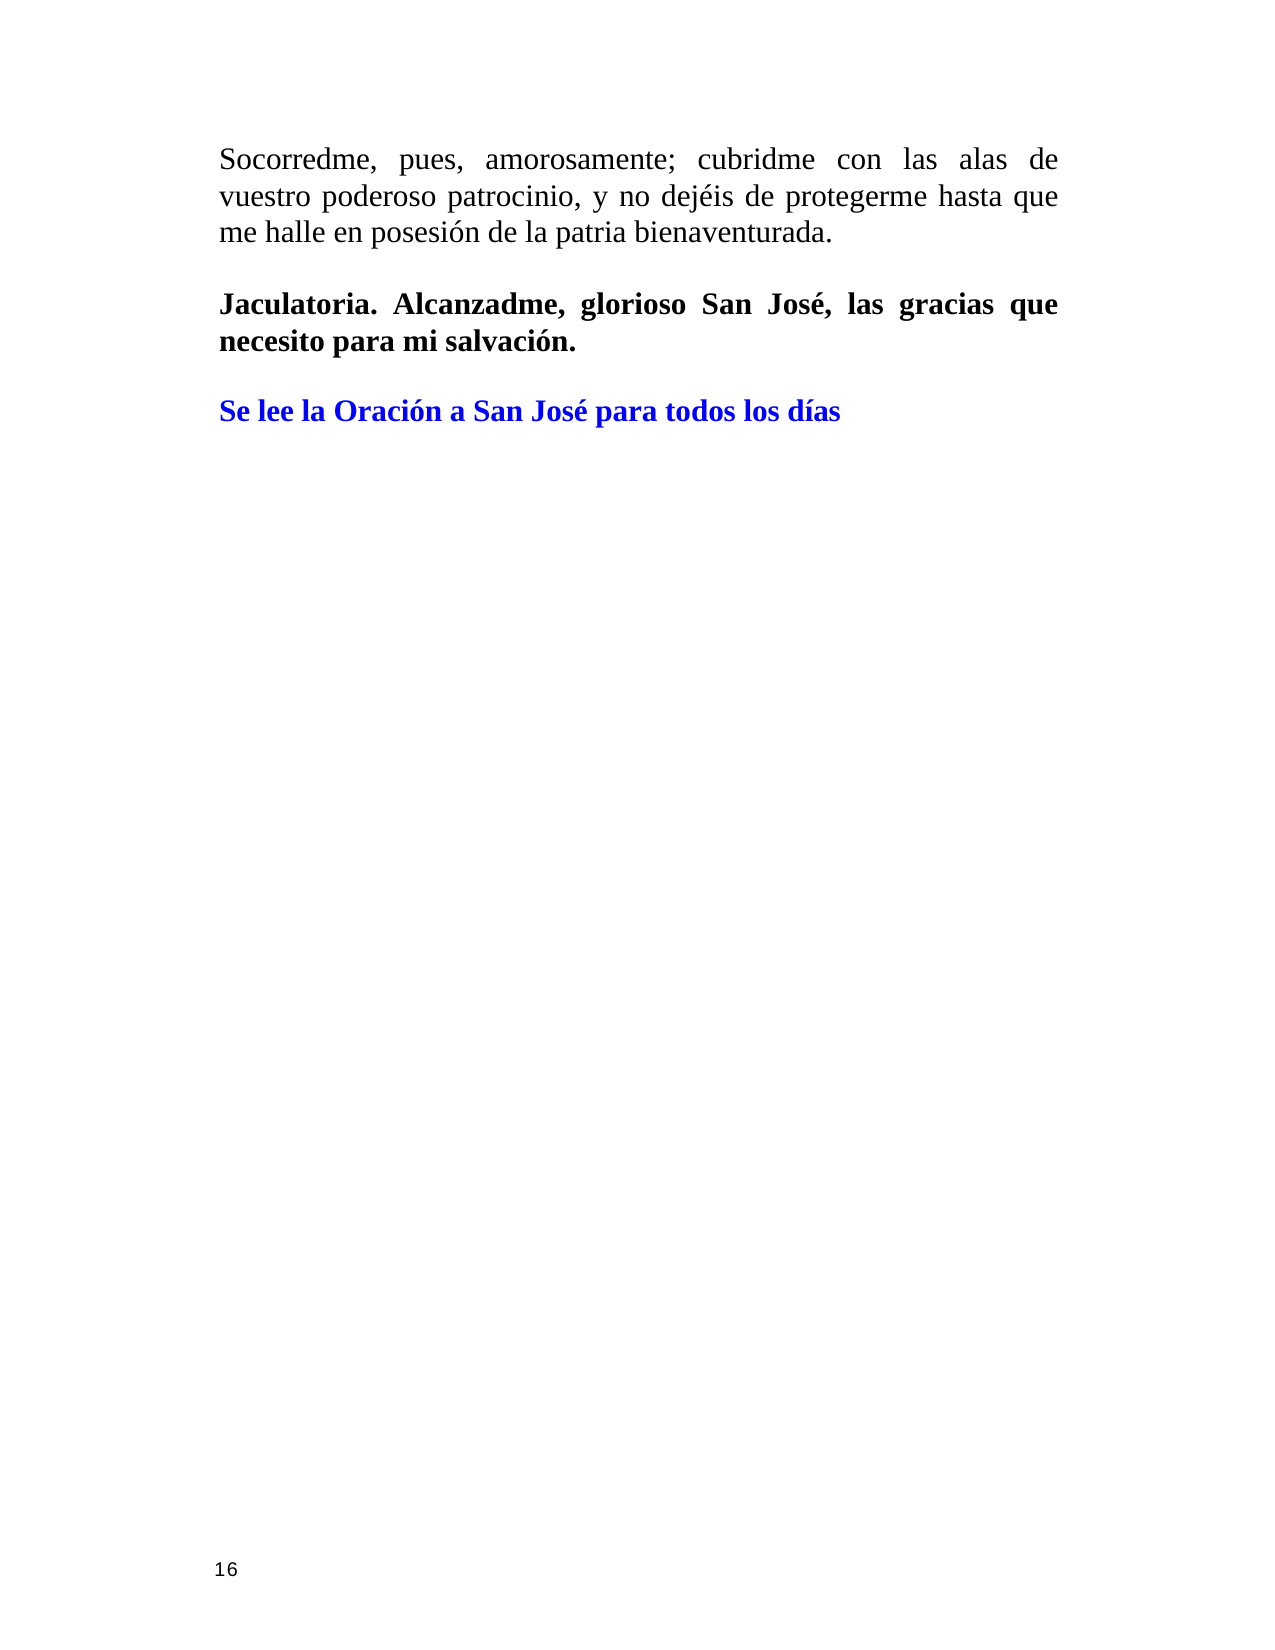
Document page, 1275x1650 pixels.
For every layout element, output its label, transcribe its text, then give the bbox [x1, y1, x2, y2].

text Se lee la Oración a San José para todos los días [219, 393, 1059, 429]
text Jaculatoria. Alcanzadme, glorioso San José, las gracias que necesito para mi salvación. [219, 285, 1059, 358]
text Socorredme, pues, amorosamente; cubridme con las alas de vuestro poderoso patrocinio, y no dejéis de protegerme hasta que me halle en posesión de la patria bienaventurada. [219, 141, 1059, 249]
